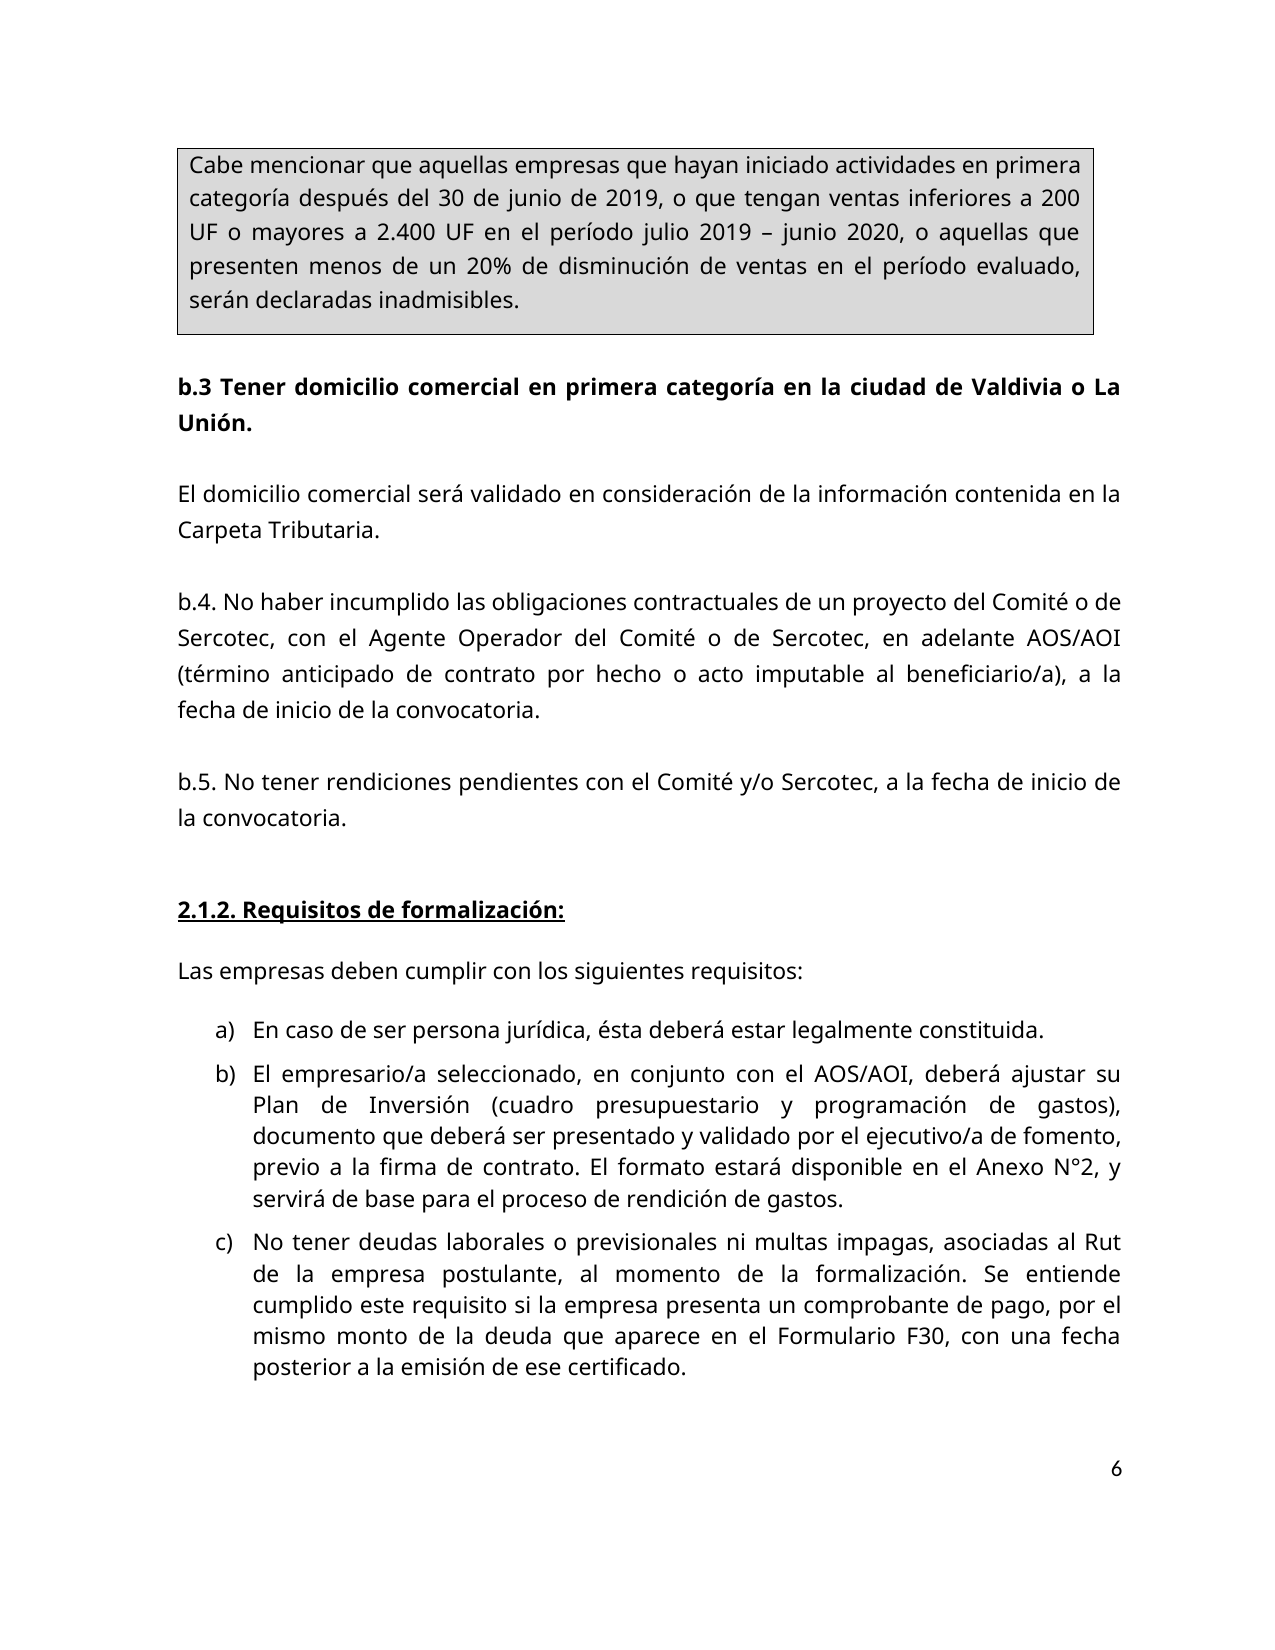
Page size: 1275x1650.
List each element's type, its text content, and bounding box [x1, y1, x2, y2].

list El empresario/a seleccionado, en conjunto con el AOS/AOI, deberá ajustar su Plan de Inversión (cuadro presupuestario y programación de gastos), documento que deberá ser presentado y validado por el ejecutivo/a de fomento, previo a la firma de contrato. El formato estará disponible en el Anexo N°2, y servirá de base para el proceso de rendición de gastos. [215, 1057, 1122, 1214]
text b.5. No tener rendiciones pendientes con el Comité y/o Sercotec, a la fecha de inicio de la convocatoria. [177, 766, 1122, 833]
list No tener deudas laborales o previsionales ni multas impagas, asociadas al Rut de la empresa postulante, al momento de la formalización. Se entiende cumplido este requisito si la empresa presenta un comprobante de pago, por el mismo monto de la deuda que aparece en el Formulario F30, con una fecha posterior a la emisión de ese certificado. [215, 1226, 1122, 1382]
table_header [178, 149, 1093, 334]
list En caso de ser persona jurídica, ésta deberá estar legalmente constituida. [215, 1014, 1122, 1045]
text Las empresas deben cumplir con los siguientes requisitos: [177, 955, 1122, 986]
text b.3 Tener domicilio comercial en primera categoría en la ciudad de Valdivia o La Unión. [177, 371, 1122, 438]
text 2.1.2. Requisitos de formalización: [177, 894, 1122, 925]
text El domicilio comercial será validado en consideración de la información contenida en la Carpeta Tributaria. [177, 478, 1122, 546]
text b.4. No haber incumplido las obligaciones contractuales de un proyecto del Comité o de Sercotec, con el Agente Operador del Comité o de Sercotec, en adelante AOS/AOI (término anticipado de contrato por hecho o acto imputable al beneficiario/a), a la fecha de inicio de la convocatoria. [177, 586, 1122, 725]
